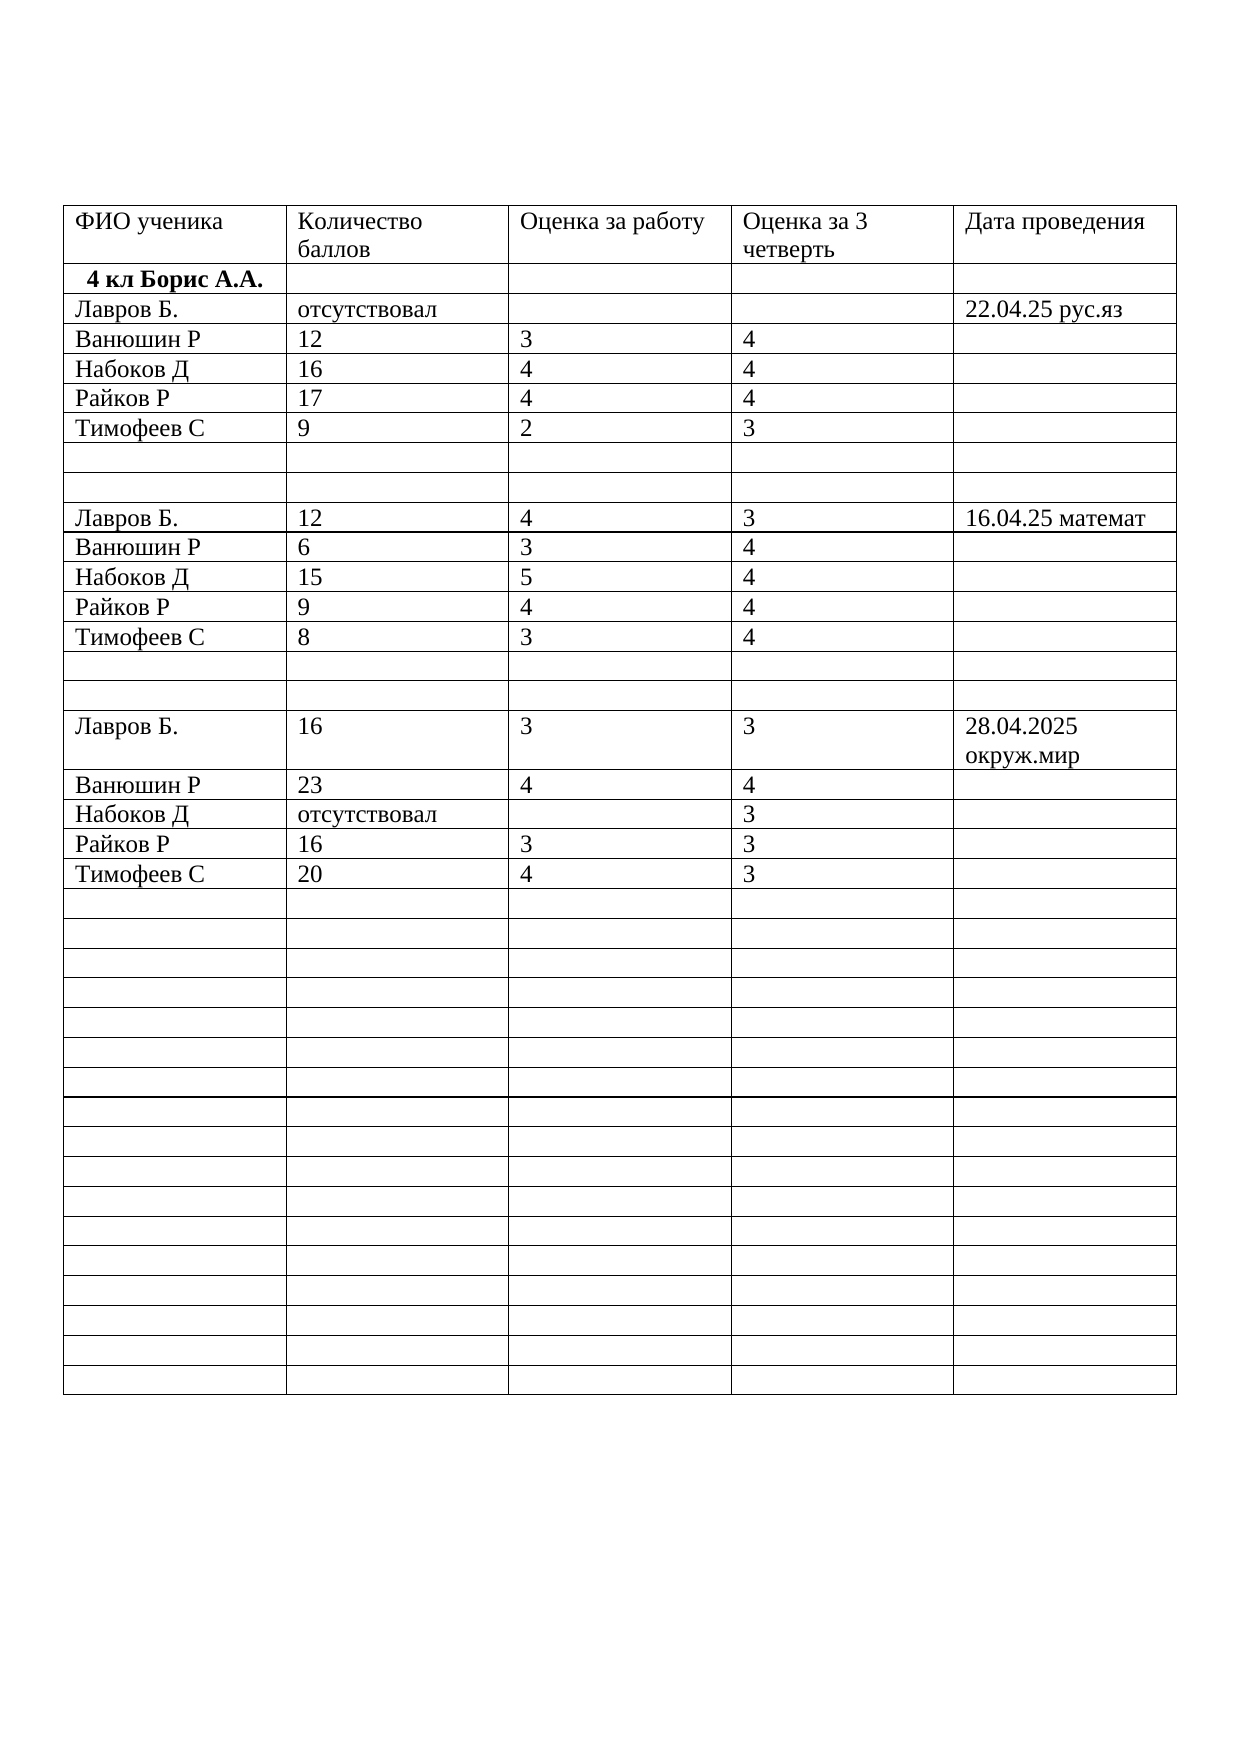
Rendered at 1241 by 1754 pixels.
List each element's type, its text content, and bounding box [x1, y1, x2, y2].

table_cell 3 [509, 622, 731, 651]
table_cell 17 [287, 384, 508, 412]
table_cell [954, 681, 1176, 710]
table_cell [732, 443, 953, 472]
table_cell [509, 443, 731, 472]
table_cell [64, 1306, 286, 1335]
table_cell 4 [732, 533, 953, 561]
table_cell [509, 652, 731, 680]
table_cell [509, 1217, 731, 1245]
table_cell [732, 681, 953, 710]
table_cell [64, 1276, 286, 1305]
table_cell [509, 1366, 731, 1394]
table_cell [954, 1217, 1176, 1245]
table_cell [954, 800, 1176, 828]
table_cell [732, 1336, 953, 1364]
table_cell [287, 1306, 508, 1335]
table_cell [64, 949, 286, 977]
table_cell [732, 1276, 953, 1305]
table_cell [954, 1157, 1176, 1186]
table_cell [732, 1306, 953, 1335]
table_cell 28.04.2025 окруж.мир [954, 711, 1176, 769]
table_cell [732, 1366, 953, 1394]
table_cell [732, 1157, 953, 1186]
table_cell [732, 652, 953, 680]
table_cell [954, 533, 1176, 561]
table_cell [509, 1246, 731, 1275]
table_cell 3 [732, 859, 953, 888]
table_cell 4 [732, 354, 953, 382]
table_cell Тимофеев С [64, 413, 286, 442]
table_cell Тимофеев С [64, 859, 286, 888]
table_header Оценка за работу [509, 206, 731, 263]
table_cell [64, 473, 286, 502]
table_cell [287, 473, 508, 502]
table_cell [954, 1366, 1176, 1394]
table_cell [954, 949, 1176, 977]
table_cell 3 [732, 711, 953, 769]
table_cell 3 [509, 711, 731, 769]
table_cell Тимофеев С [64, 622, 286, 651]
table_cell [287, 1008, 508, 1037]
table_cell Райков Р [64, 829, 286, 858]
table_cell [732, 1008, 953, 1037]
table_cell [509, 919, 731, 947]
table_cell [287, 978, 508, 1007]
table_cell [732, 1217, 953, 1245]
table_cell [954, 1276, 1176, 1305]
table_cell [732, 1068, 953, 1096]
table_cell [64, 1246, 286, 1275]
table_cell [954, 1187, 1176, 1216]
table_cell [954, 978, 1176, 1007]
table_cell 3 [509, 533, 731, 561]
table_cell Райков Р [64, 592, 286, 621]
table_cell [954, 1246, 1176, 1275]
table_cell 4 [509, 503, 731, 531]
table_cell 4 [732, 592, 953, 621]
table_cell [954, 1008, 1176, 1037]
table_cell 4 [732, 770, 953, 798]
table_cell [954, 443, 1176, 472]
table_cell отсутствовал [287, 800, 508, 828]
table_cell [64, 1068, 286, 1096]
table_cell [732, 1038, 953, 1067]
table_cell [954, 622, 1176, 651]
table_cell [732, 889, 953, 918]
table_cell [509, 949, 731, 977]
table_cell [64, 889, 286, 918]
table_cell [64, 1008, 286, 1037]
table_cell 2 [509, 413, 731, 442]
table_cell 3 [732, 800, 953, 828]
table_cell 3 [732, 503, 953, 531]
table_cell [954, 1306, 1176, 1335]
table_cell [509, 264, 731, 293]
table_cell [954, 919, 1176, 947]
table_cell [64, 1336, 286, 1364]
table_cell [287, 889, 508, 918]
table_cell 4 [509, 354, 731, 382]
table_cell [64, 1187, 286, 1216]
table_cell [287, 1246, 508, 1275]
table_cell 20 [287, 859, 508, 888]
table_cell [954, 562, 1176, 591]
table_header Дата проведения [954, 206, 1176, 263]
table_cell [287, 264, 508, 293]
table_cell 12 [287, 503, 508, 531]
table_cell [732, 949, 953, 977]
table_cell 12 [287, 324, 508, 353]
table_cell [64, 1038, 286, 1067]
table_cell [954, 592, 1176, 621]
table_cell [509, 1336, 731, 1364]
table_cell [509, 1008, 731, 1037]
table_header ФИО ученика [64, 206, 286, 263]
table_cell [954, 413, 1176, 442]
table_cell [287, 443, 508, 472]
table_cell 9 [287, 592, 508, 621]
table_cell 9 [287, 413, 508, 442]
table_cell [64, 681, 286, 710]
table_header Количество баллов [287, 206, 508, 263]
table_cell [954, 829, 1176, 858]
table_cell 5 [509, 562, 731, 591]
table_cell [509, 889, 731, 918]
table_cell 3 [509, 829, 731, 858]
table_cell [954, 1127, 1176, 1156]
table_cell [287, 1157, 508, 1186]
table_cell Ванюшин Р [64, 770, 286, 798]
table_cell [732, 978, 953, 1007]
table_cell Ванюшин Р [64, 324, 286, 353]
table_cell 6 [287, 533, 508, 561]
table_cell [509, 1276, 731, 1305]
table_cell [287, 1038, 508, 1067]
table_cell 3 [509, 324, 731, 353]
table_cell [287, 652, 508, 680]
table_cell Набоков Д [64, 354, 286, 382]
table_cell 15 [287, 562, 508, 591]
table_cell [954, 473, 1176, 502]
table_cell [732, 264, 953, 293]
table_cell [509, 681, 731, 710]
table_cell [509, 1098, 731, 1126]
table_cell 23 [287, 770, 508, 798]
table_cell [954, 354, 1176, 382]
table_cell [732, 1246, 953, 1275]
table_cell [732, 473, 953, 502]
table_cell [732, 1098, 953, 1126]
table_cell [64, 1098, 286, 1126]
table_cell [509, 1306, 731, 1335]
table_cell [954, 1038, 1176, 1067]
table_cell [732, 919, 953, 947]
table_cell 16 [287, 829, 508, 858]
table_cell [509, 473, 731, 502]
table_cell 4 [509, 384, 731, 412]
table_cell 4 [732, 324, 953, 353]
table_cell [954, 859, 1176, 888]
table_cell [64, 652, 286, 680]
table_cell [732, 1187, 953, 1216]
table_cell [954, 264, 1176, 293]
table_cell 16.04.25 математ [954, 503, 1176, 531]
table_cell [287, 1098, 508, 1126]
table_cell [509, 1187, 731, 1216]
table_cell [287, 1187, 508, 1216]
table_cell [954, 1336, 1176, 1364]
table_cell 8 [287, 622, 508, 651]
table_cell [287, 1127, 508, 1156]
table_cell [64, 919, 286, 947]
table_cell 4 [509, 859, 731, 888]
table_cell 4 [732, 622, 953, 651]
table_cell 22.04.25 рус.яз [954, 294, 1176, 323]
table_cell 4 [509, 592, 731, 621]
table_cell [287, 1366, 508, 1394]
table_cell [509, 1157, 731, 1186]
table_cell 3 [732, 829, 953, 858]
table_cell Лавров Б. [64, 294, 286, 323]
table_cell 16 [287, 354, 508, 382]
table_cell [509, 1127, 731, 1156]
table_cell [287, 919, 508, 947]
table_cell [64, 1217, 286, 1245]
table_cell Набоков Д [64, 800, 286, 828]
table_cell [64, 1366, 286, 1394]
table_header Оценка за 3 четверть [732, 206, 953, 263]
table_cell [509, 294, 731, 323]
table_cell [287, 1276, 508, 1305]
table_cell Лавров Б. [64, 711, 286, 769]
table_cell [287, 1217, 508, 1245]
table_cell Лавров Б. [64, 503, 286, 531]
table_cell 16 [287, 711, 508, 769]
table_cell 4 [732, 562, 953, 591]
table_cell Набоков Д [64, 562, 286, 591]
table_cell [287, 949, 508, 977]
table_cell [287, 1336, 508, 1364]
table_cell Райков Р [64, 384, 286, 412]
table_cell 4 кл Борис А.А. [64, 264, 286, 293]
table_cell [732, 294, 953, 323]
table_cell [954, 1098, 1176, 1126]
table_cell [64, 443, 286, 472]
table_cell [954, 770, 1176, 798]
table_cell [509, 1068, 731, 1096]
table_cell Ванюшин Р [64, 533, 286, 561]
table_cell 3 [732, 413, 953, 442]
table_cell [64, 1127, 286, 1156]
table_cell [954, 384, 1176, 412]
table_cell [509, 978, 731, 1007]
table_cell 4 [732, 384, 953, 412]
table_cell [287, 681, 508, 710]
table_cell отсутствовал [287, 294, 508, 323]
table_cell [954, 324, 1176, 353]
table_cell [64, 978, 286, 1007]
table_cell [954, 1068, 1176, 1096]
table_cell [509, 1038, 731, 1067]
table_cell [64, 1157, 286, 1186]
table_cell [287, 1068, 508, 1096]
table_cell [732, 1127, 953, 1156]
table_cell [954, 652, 1176, 680]
table_cell [509, 800, 731, 828]
table_cell 4 [509, 770, 731, 798]
table_cell [954, 889, 1176, 918]
